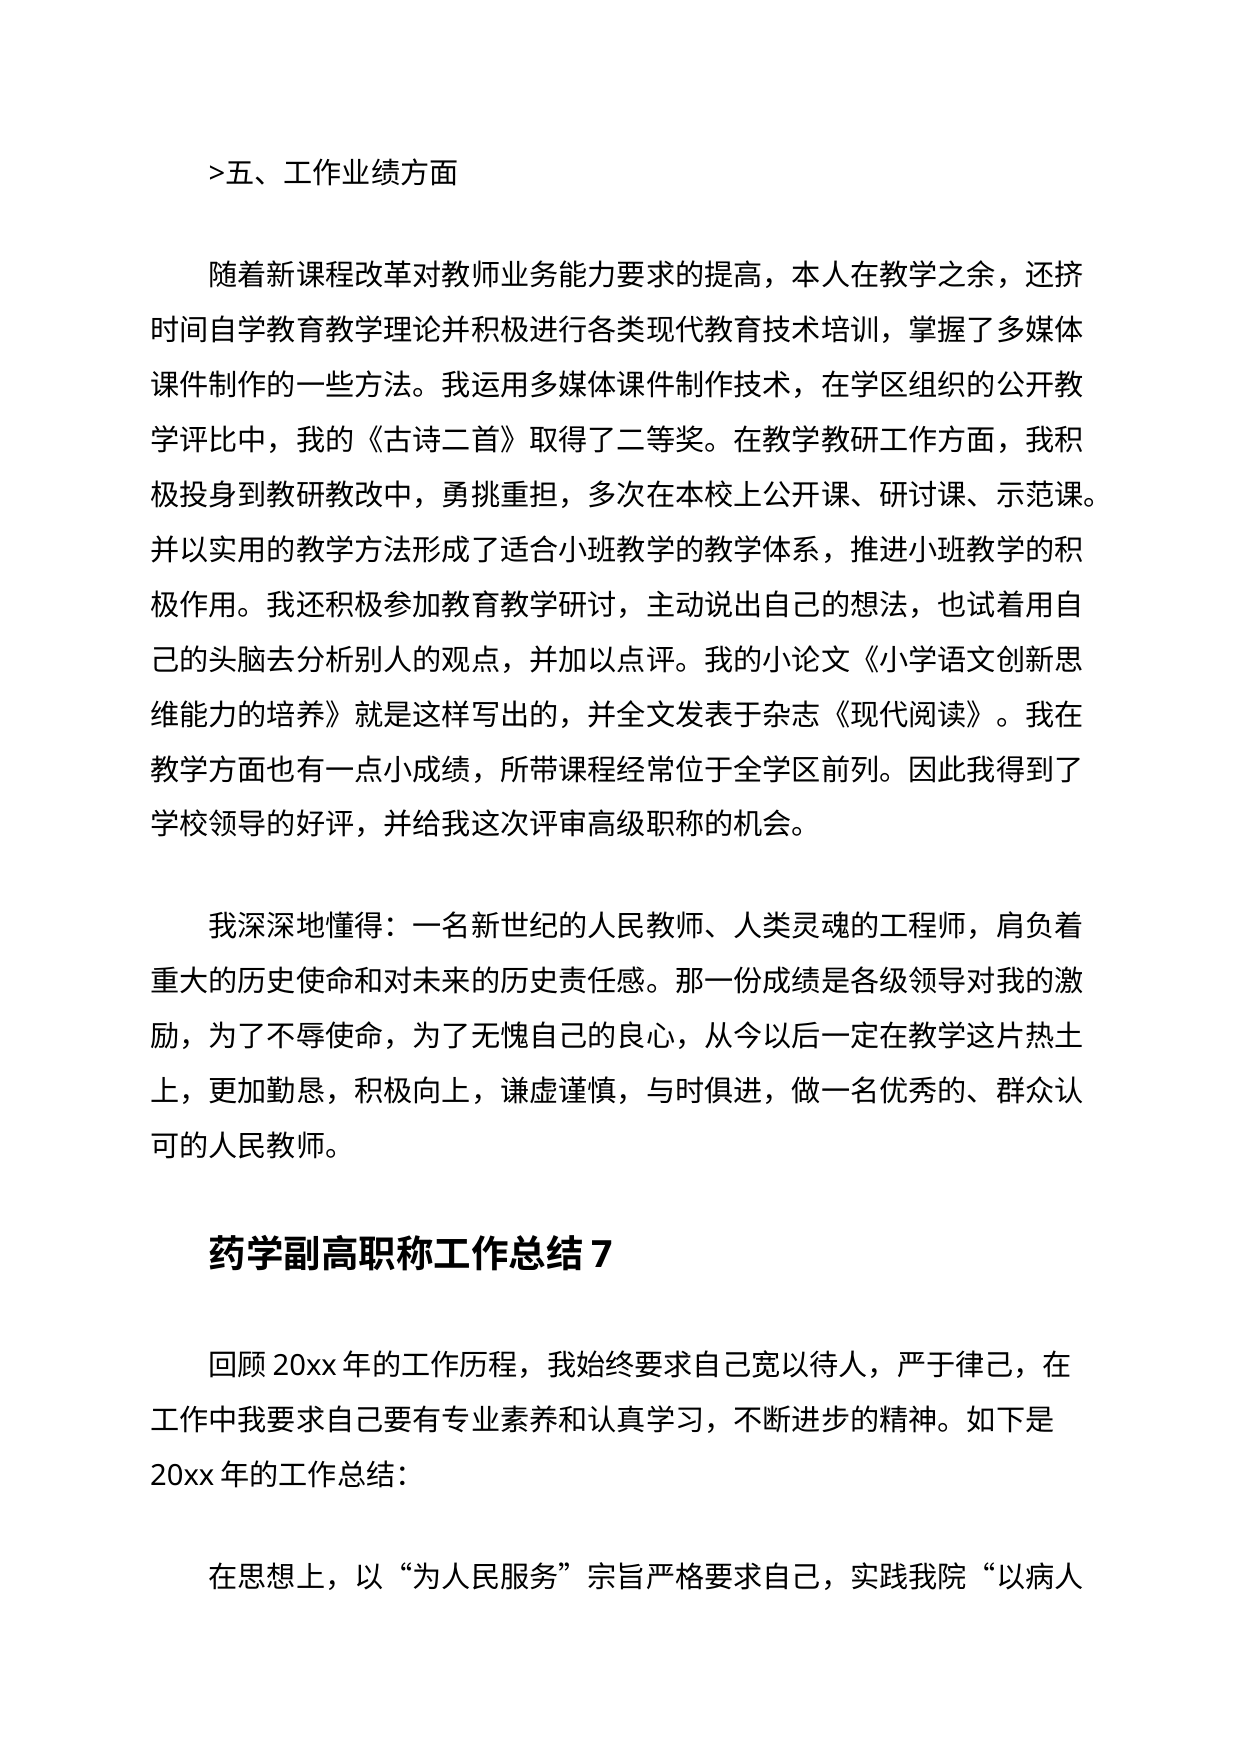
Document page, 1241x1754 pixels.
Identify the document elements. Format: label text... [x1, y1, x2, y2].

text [150, 1553, 1090, 1596]
text 回顾20xx年的工作历程，我始终要求自己宽以待人，严于律己，在工作中我要求自己要有专业素养和认真学习，不断进步的精神。如下是20xx年的工作总结： [150, 1342, 1090, 1494]
text 随着新课程改革对教师业务能力要求的提高，本人在教学之余，还挤时间自学教育教学理论并积极进行各类现代教育技术培训，掌握了多媒体课件制作的一些方法。我运用多媒体课件制作技术，在学区组织的公开教学评比中，我的《古诗二首》取得了二等奖。在教学教研工作方面，我积极投身到教研教改中，勇挑重担，多次在本校上公开课、研讨课、示范课。并以实用的教学方法形成了适合小班教学的教学体系，推进小班教学的积极作用。我还积极参加教育教学研讨，主动说出自己的想法，也试着用自己的头脑去分析别人的观点，并加以点评。我的小论文《小学语文创新思维能力的培养》就是这样写出的，并全文发表于杂志《现代阅读》。我在教学方面也有一点小成绩，所带课程经常位于全学区前列。因此我得到了学校领导的好评，并给我这次评审高级职称的机会。 [150, 252, 1090, 843]
text 药学副高职称工作总结7 [150, 1224, 1090, 1278]
text >五、工作业绩方面 [150, 150, 1090, 192]
text 我深深地懂得：一名新世纪的人民教师、人类灵魂的工程师，肩负着重大的历史使命和对未来的历史责任感。那一份成绩是各级领导对我的激励，为了不辱使命，为了无愧自己的良心，从今以后一定在教学这片热土上，更加勤恳，积极向上，谦虚谨慎，与时俱进，做一名优秀的、群众认可的人民教师。 [150, 903, 1090, 1164]
